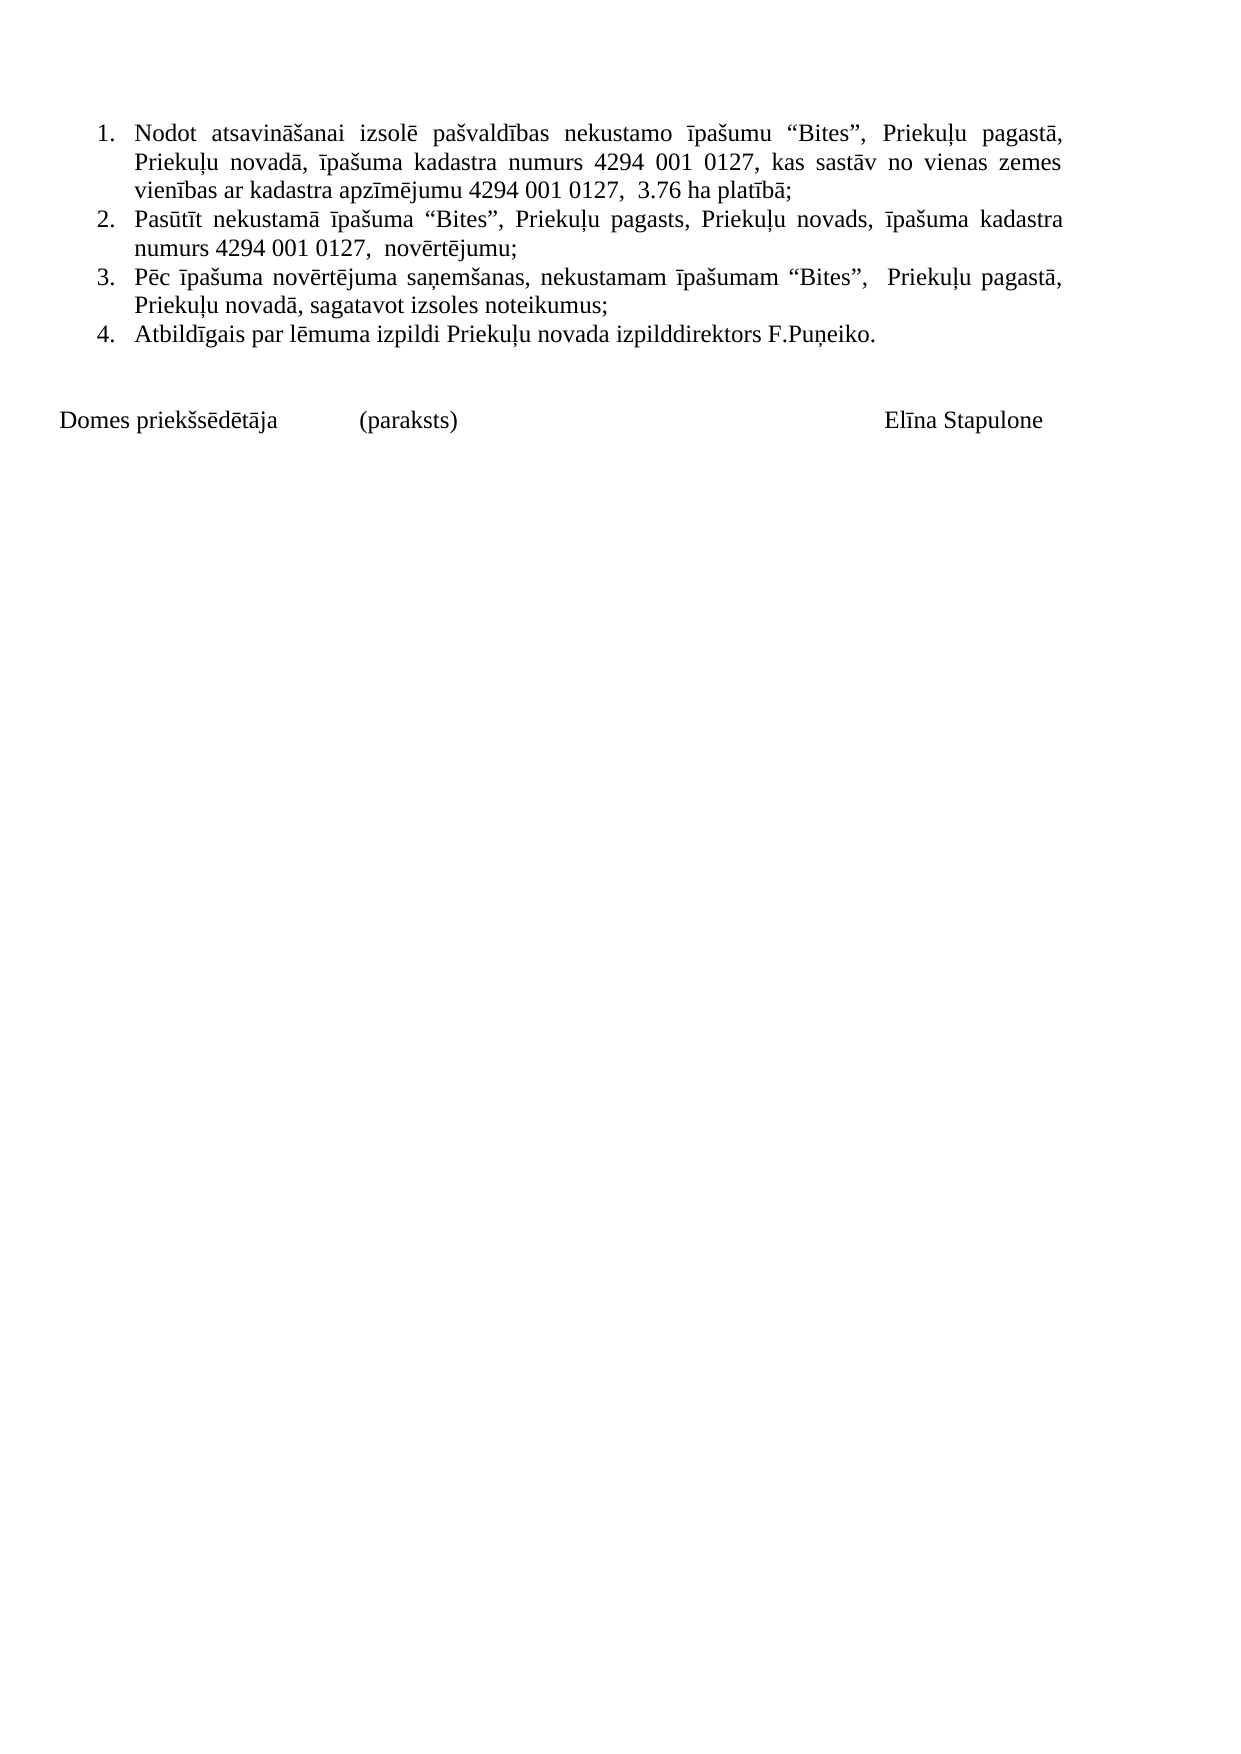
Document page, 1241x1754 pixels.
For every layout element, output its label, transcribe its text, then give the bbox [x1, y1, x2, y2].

list Nodot atsavināšanai izsolē pašvaldības nekustamo īpašumu “Bites”, Priekuļu pagastā, Priekuļu novadā, īpašuma kadastra numurs 4294 001 0127, kas sastāv no vienas zemes vienības ar kadastra apzīmējumu 4294 001 0127, 3.76 ha platībā; [97, 118, 1063, 204]
list Atbildīgais par lēmuma izpildi Priekuļu novada izpilddirektors F.Puņeiko. [97, 319, 1063, 348]
list Pēc īpašuma novērtējuma saņemšanas, nekustamam īpašumam “Bites”, Priekuļu pagastā, Priekuļu novadā, sagatavot izsoles noteikumus; [97, 262, 1063, 319]
list Pasūtīt nekustamā īpašuma “Bites”, Priekuļu pagasts, Priekuļu novads, īpašuma kadastra numurs 4294 001 0127, novērtējumu; [97, 204, 1063, 262]
text Domes priekšsēdētāja (paraksts) Elīna Stapulone [59, 406, 1063, 434]
